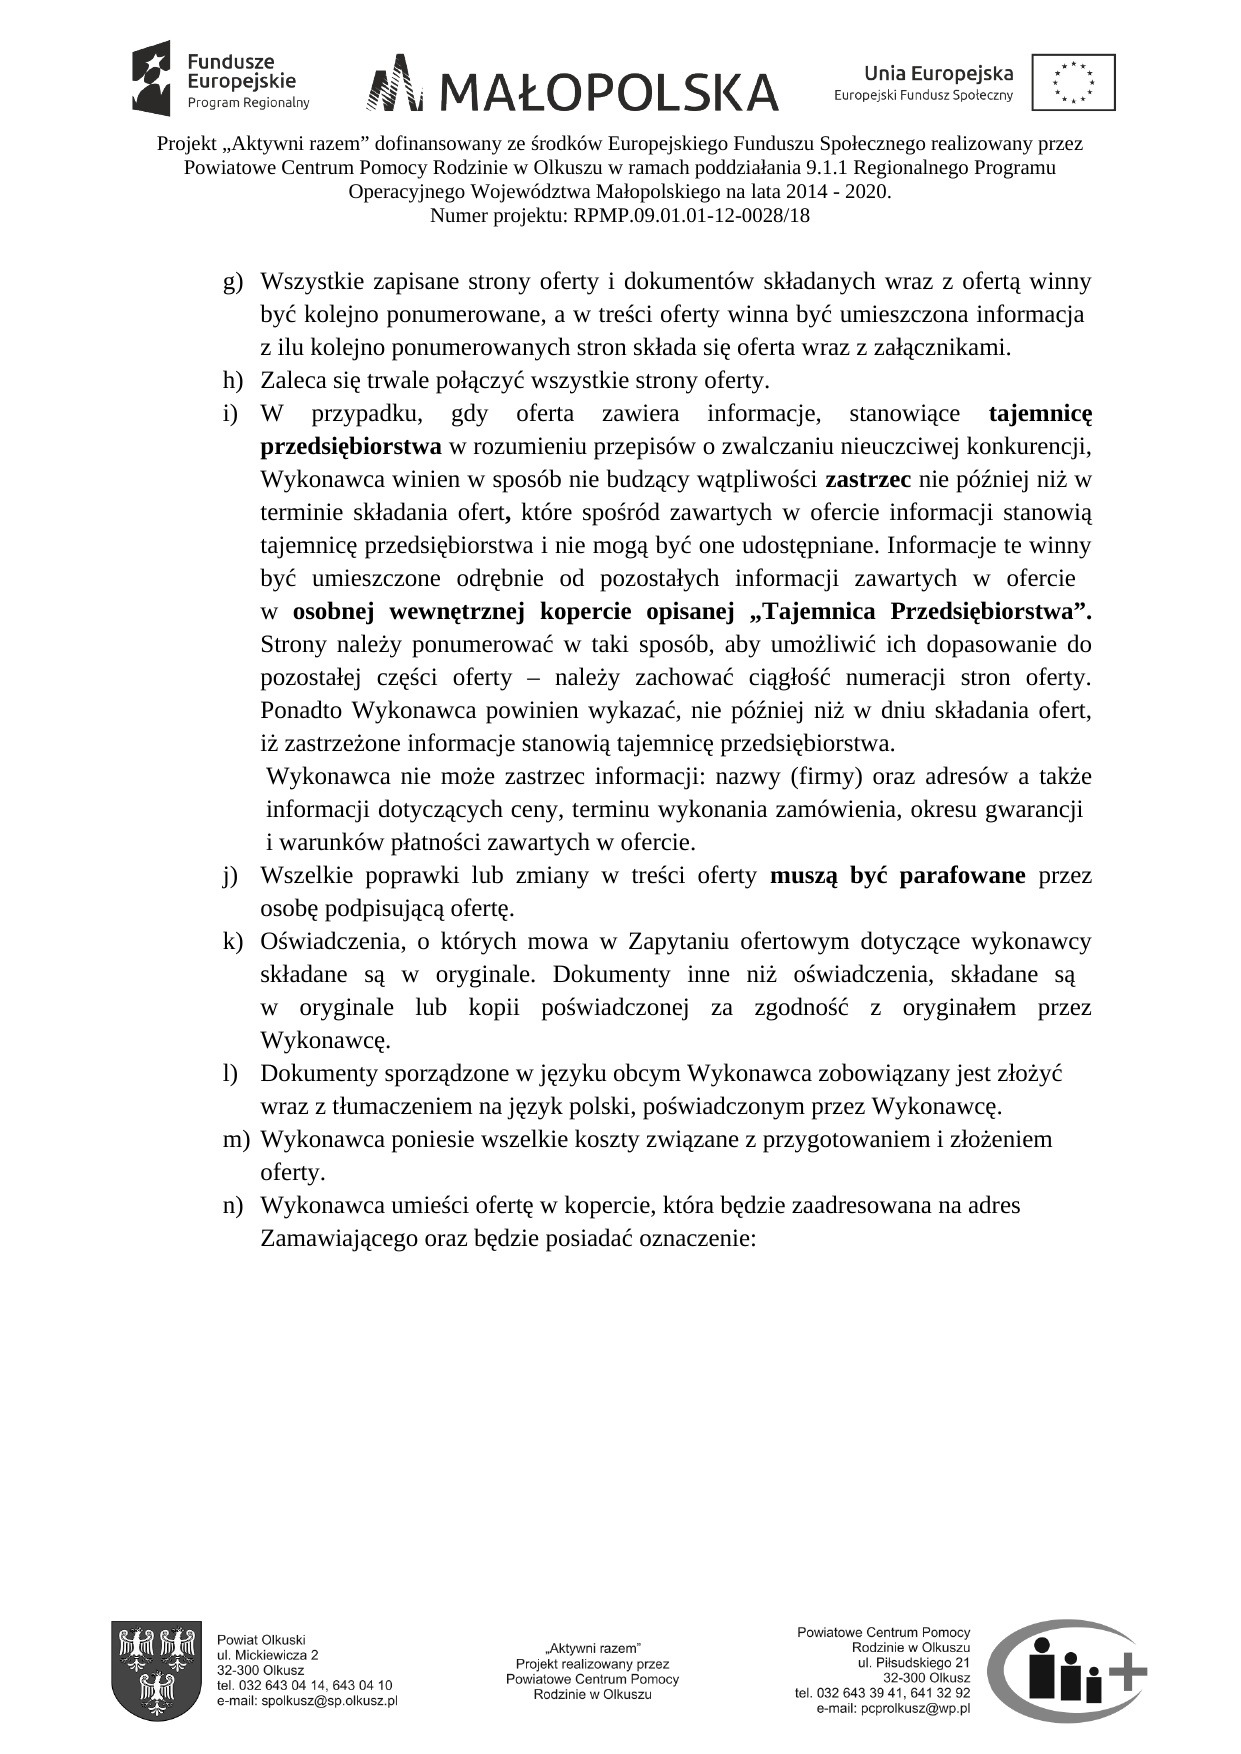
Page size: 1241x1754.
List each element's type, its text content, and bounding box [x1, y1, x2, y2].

list Wszelkie poprawki lub zmiany w treści oferty muszą być parafowane przez osobę podpisującą ofertę. [223, 860, 1093, 922]
list Dokumenty sporządzone w języku obcym Wykonawca zobowiązany jest złożyć wraz z tłumaczeniem na język polski, poświadczonym przez Wykonawcę. [223, 1058, 1093, 1120]
list Wykonawca poniesie wszelkie koszty związane z przygotowaniem i złożeniem oferty. [223, 1124, 1093, 1186]
picture [100, 1608, 1159, 1732]
list Wykonawca umieści ofertę w kopercie, która będzie zaadresowana na adres Zamawiającego oraz będzie posiadać oznaczenie: [223, 1190, 1093, 1252]
list W przypadku, gdy oferta zawiera informacje, stanowiące tajemnicę przedsiębiorstwa w rozumieniu przepisów o zwalczaniu nieuczciwej konkurencji, Wykonawca winien w sposób nie budzący wątpliwości zastrzec nie później niż w terminie składania ofert, które spośród zawartych w ofercie informacji stanowią tajemnicę przedsiębiorstwa i nie mogą być one udostępniane. Informacje te winny być umieszczone odrębnie od pozostałych informacji zawartych w ofercie w osobnej wewnętrznej kopercie opisanej „Tajemnica Przedsiębiorstwa”. Strony należy ponumerować w taki sposób, aby umożliwić ich dopasowanie do pozostałej części oferty – należy zachować ciągłość numeracji stron oferty. Ponadto Wykonawca powinien wykazać, nie później niż w dniu składania ofert, iż zastrzeżone informacje stanowią tajemnicę przedsiębiorstwa. [223, 398, 1093, 757]
text Wykonawca nie może zastrzec informacji: nazwy (firmy) oraz adresów a także informacji dotyczących ceny, terminu wykonania zamówienia, okresu gwarancji i warunków płatności zawartych w ofercie. [266, 761, 1093, 856]
list Oświadczenia, o których mowa w Zapytaniu ofertowym dotyczące wykonawcy składane są w oryginale. Dokumenty inne niż oświadczenia, składane są w oryginale lub kopii poświadczonej za zgodność z oryginałem przez Wykonawcę. [223, 926, 1093, 1054]
list Zaleca się trwale połączyć wszystkie strony oferty. [223, 365, 1093, 394]
list Wszystkie zapisane strony oferty i dokumentów składanych wraz z ofertą winny być kolejno ponumerowane, a w treści oferty winna być umieszczona informacja z ilu kolejno ponumerowanych stron składa się oferta wraz z załącznikami. [223, 266, 1093, 361]
picture [121, 38, 1127, 118]
